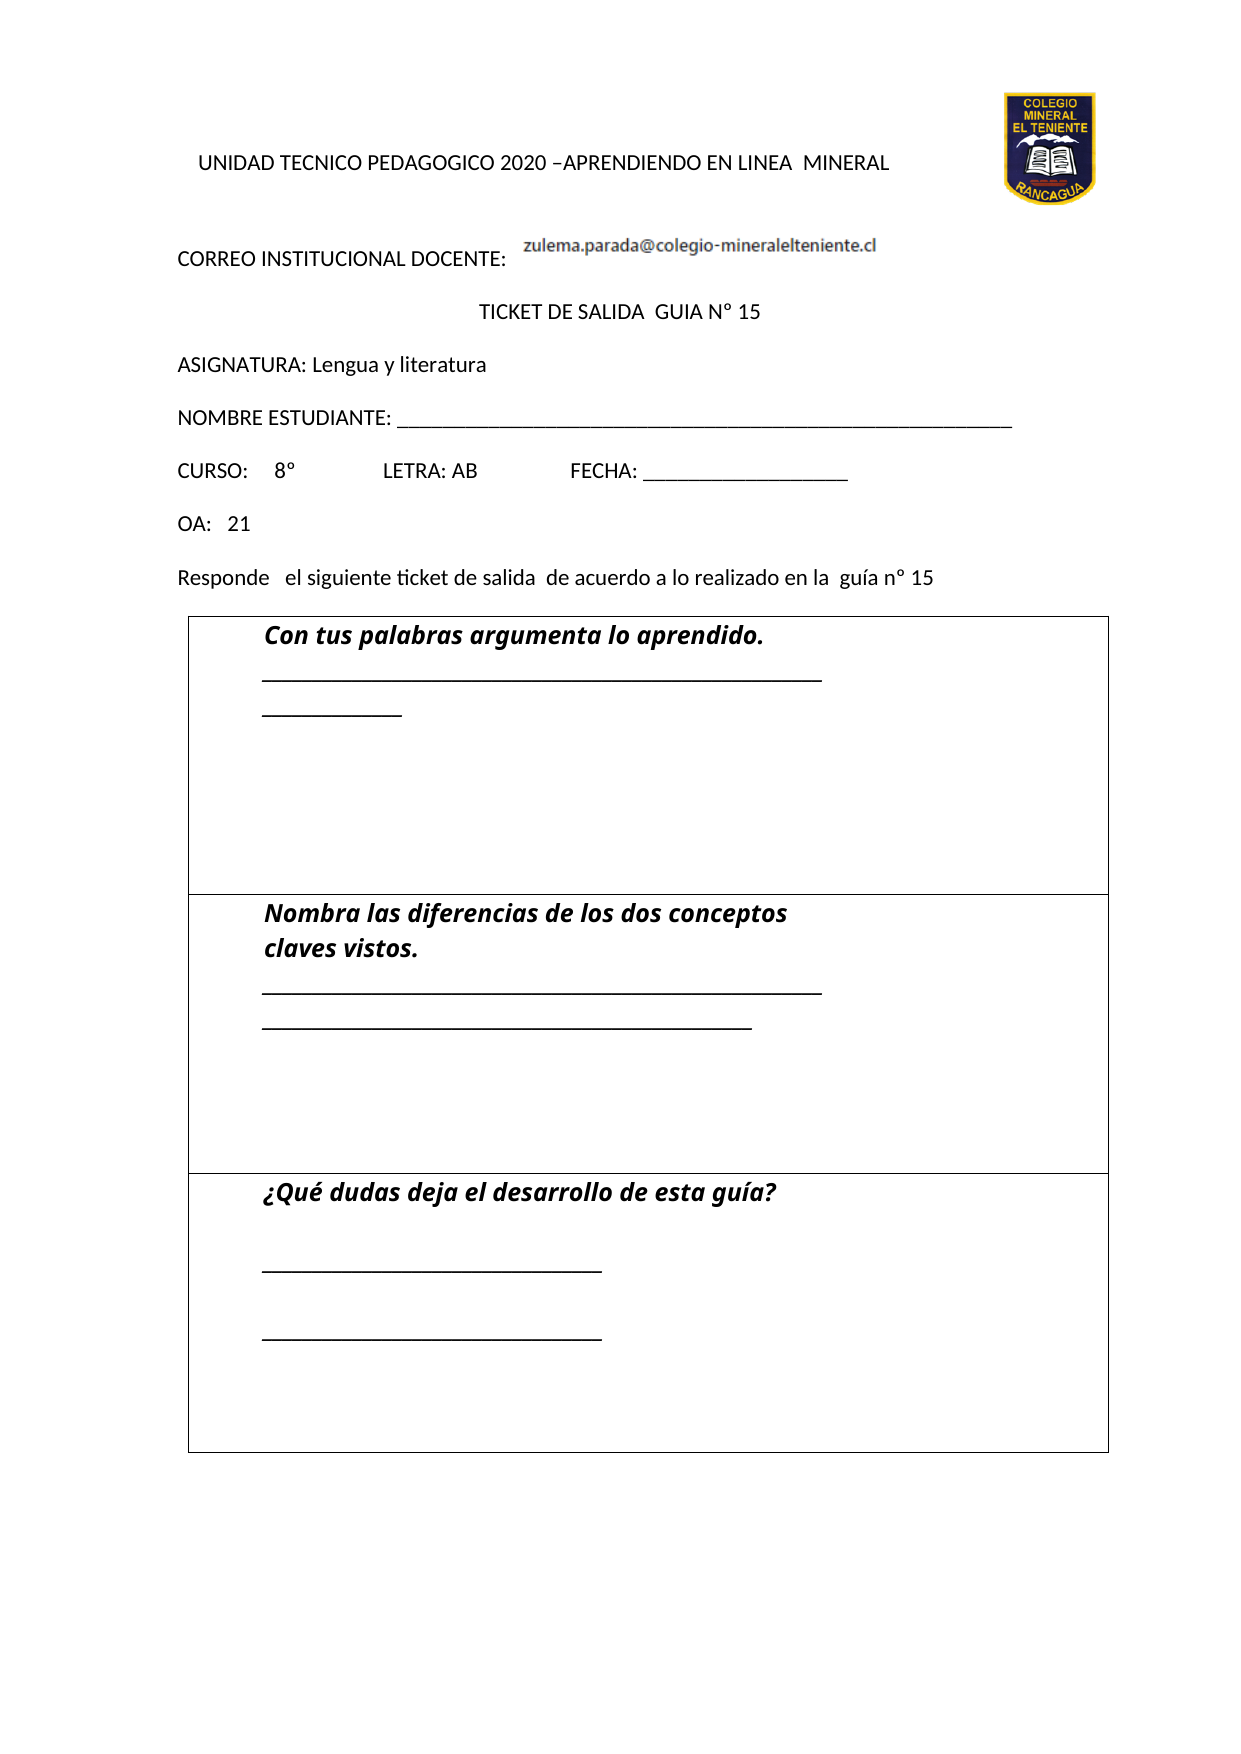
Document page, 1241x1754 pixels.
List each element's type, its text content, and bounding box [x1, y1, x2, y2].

picture [512, 231, 891, 267]
text NOMBRE ESTUDIANTE: ______________________________________________________ [177, 403, 1063, 432]
table_cell ¿Qué dudas deja el desarrollo de esta guía? __________________________________ __________________________________ [189, 1174, 1108, 1452]
text UNIDAD TECNICO PEDAGOGICO 2020 –APRENDIENDO EN LINEA MINERAL [177, 148, 1000, 176]
table_cell Nombra las diferencias de los dos conceptos claves vistos. _________________________________________________________________________________________________________ [189, 895, 1108, 1173]
text CURSO: 8º LETRA: AB FECHA: __________________ [177, 457, 1063, 484]
text ASIGNATURA: Lengua y literatura [177, 351, 1063, 378]
text Responde el siguiente ticket de salida de acuerdo a lo realizado en la guía nº 15 [177, 563, 1063, 591]
table_header Con tus palabras argumenta lo aprendido. ______________________________________________________________________ [189, 617, 1108, 894]
picture [1000, 87, 1097, 206]
text TICKET DE SALIDA GUIA Nº 15 [177, 297, 1063, 326]
text OA: 21 [177, 509, 1063, 538]
